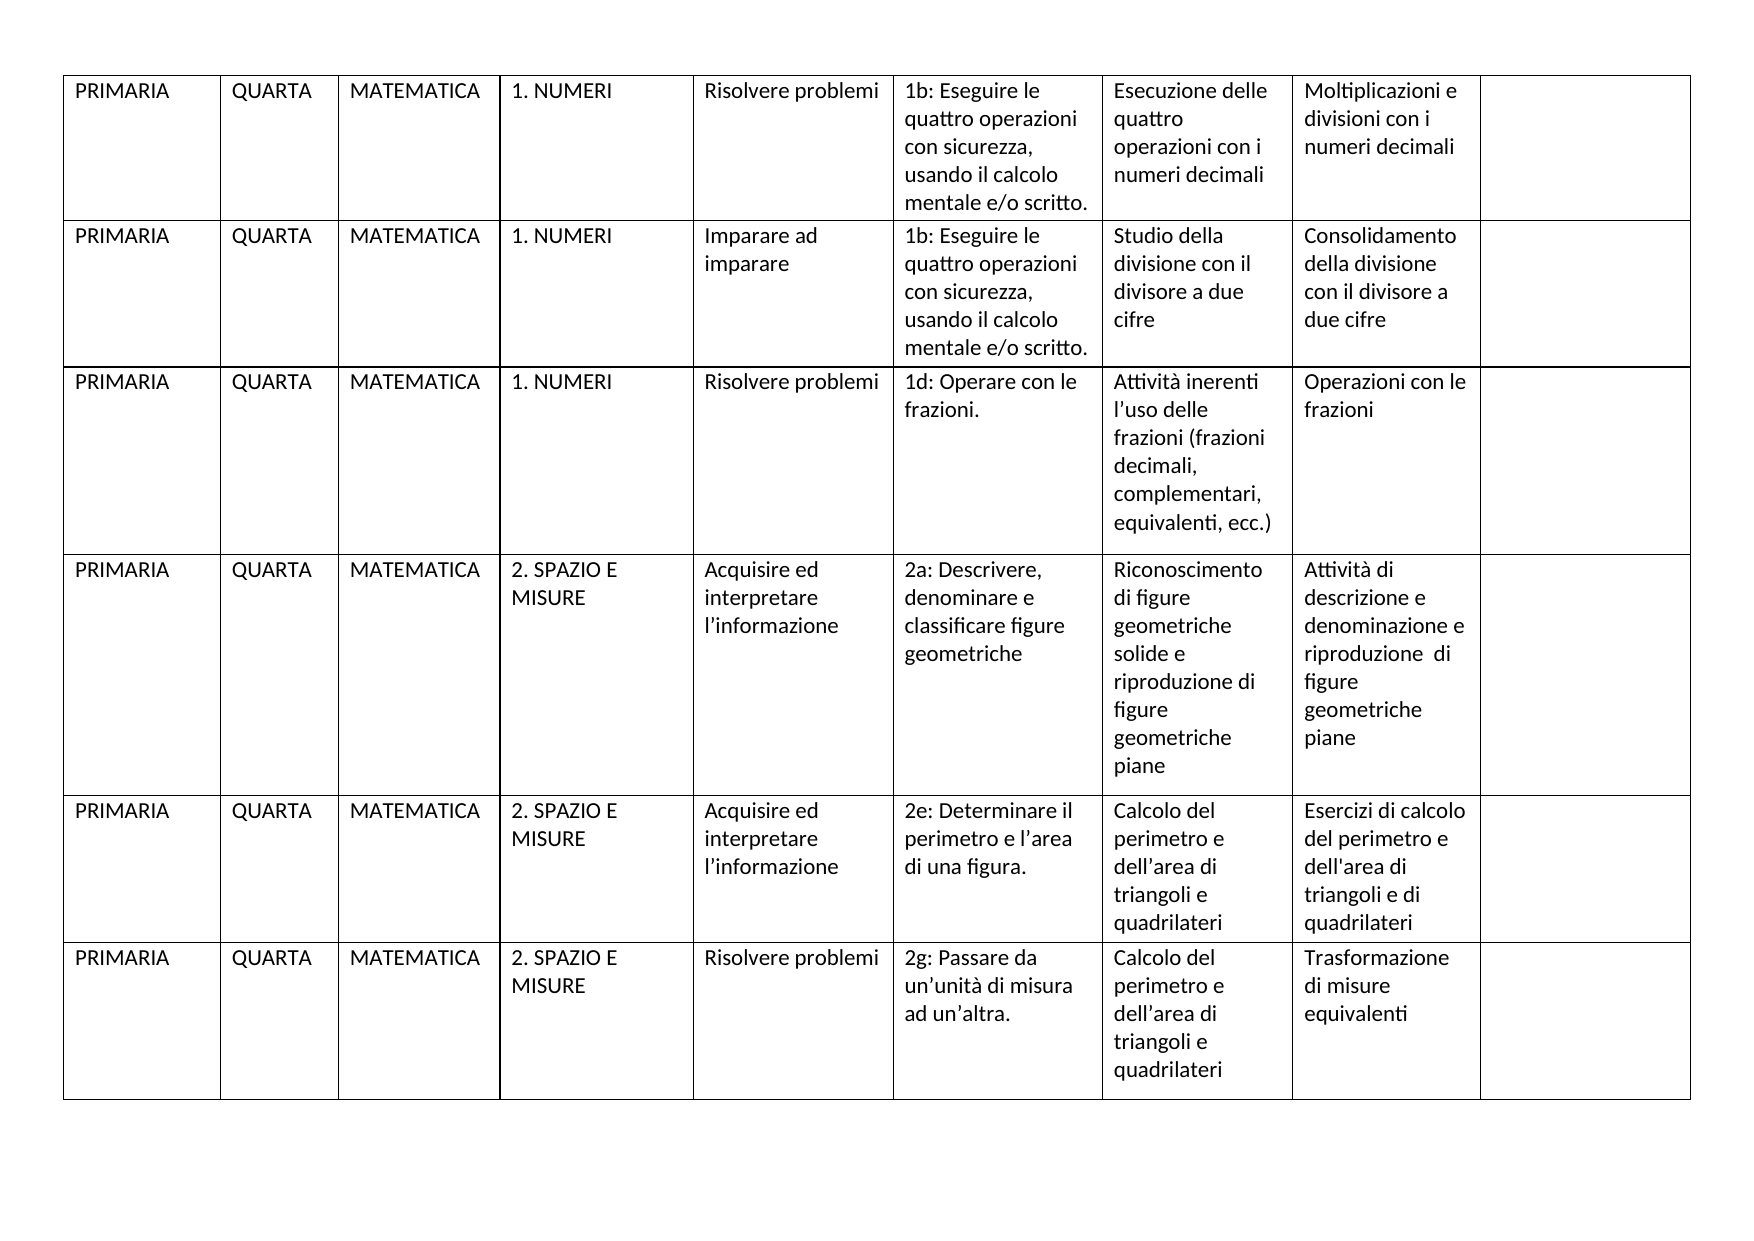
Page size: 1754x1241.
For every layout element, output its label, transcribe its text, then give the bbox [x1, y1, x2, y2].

table_cell Acquisire ed interpretare l’informazione [694, 555, 893, 795]
table_cell MATEMATICA [339, 368, 499, 554]
table_cell MATEMATICA [339, 943, 499, 1098]
table_cell 2e: Determinare il perimetro e l’area di una figura. [894, 796, 1102, 942]
table_cell PRIMARIA [64, 221, 220, 366]
table_cell 1. NUMERI [501, 221, 693, 366]
table_cell Calcolo del perimetro e dell’area di triangoli e quadrilateri [1103, 796, 1292, 942]
table_cell Risolvere problemi [694, 368, 893, 554]
table_cell 2a: Descrivere, denominare e classificare figure geometriche [894, 555, 1102, 795]
table_cell [1481, 943, 1690, 1098]
table_cell PRIMARIA [64, 368, 220, 554]
table_cell 2. SPAZIO E MISURE [501, 796, 693, 942]
table_cell 1b: Eseguire le quattro operazioni con sicurezza, usando il calcolo mentale e/o scritto. [894, 76, 1102, 220]
table_cell Esercizi di calcolo del perimetro e dell'area di triangoli e di quadrilateri [1293, 796, 1480, 942]
table_cell MATEMATICA [339, 221, 499, 366]
table_cell 2g: Passare da un’unità di misura ad un’altra. [894, 943, 1102, 1098]
table_cell MATEMATICA [339, 796, 499, 942]
table_cell QUARTA [221, 221, 338, 366]
table_cell [1481, 796, 1690, 942]
table_cell Attività inerenti l’uso delle frazioni (frazioni decimali, complementari, equivalenti, ecc.) [1103, 368, 1292, 554]
table_cell PRIMARIA [64, 555, 220, 795]
table_cell Trasformazione di misure equivalenti [1293, 943, 1480, 1098]
table_cell PRIMARIA [64, 76, 220, 220]
table_cell Imparare ad imparare [694, 221, 893, 366]
table_cell Acquisire ed interpretare l’informazione [694, 796, 893, 942]
table_cell Consolidamento della divisione con il divisore a due cifre [1293, 221, 1480, 366]
table_cell MATEMATICA [339, 555, 499, 795]
table_cell Risolvere problemi [694, 943, 893, 1098]
table_cell Moltiplicazioni e divisioni con i numeri decimali [1293, 76, 1480, 220]
table_cell Studio della divisione con il divisore a due cifre [1103, 221, 1292, 366]
table_cell QUARTA [221, 76, 338, 220]
table_cell QUARTA [221, 555, 338, 795]
table_cell PRIMARIA [64, 796, 220, 942]
table_cell Attività di descrizione e denominazione e riproduzione di figure geometriche piane [1293, 555, 1480, 795]
table_cell Esecuzione delle quattro operazioni con i numeri decimali [1103, 76, 1292, 220]
table_cell 1. NUMERI [501, 76, 693, 220]
table_cell QUARTA [221, 943, 338, 1098]
table_cell 1. NUMERI [501, 368, 693, 554]
table_cell Operazioni con le frazioni [1293, 368, 1480, 554]
table_cell Risolvere problemi [694, 76, 893, 220]
table_cell [1481, 221, 1690, 366]
table_cell QUARTA [221, 368, 338, 554]
table_cell QUARTA [221, 796, 338, 942]
table_cell [1481, 555, 1690, 795]
table_cell 2. SPAZIO E MISURE [501, 555, 693, 795]
table_cell [1481, 368, 1690, 554]
table_cell MATEMATICA [339, 76, 499, 220]
table_cell Calcolo del perimetro e dell’area di triangoli e quadrilateri [1103, 943, 1292, 1098]
table_cell 1d: Operare con le frazioni. [894, 368, 1102, 554]
table_cell PRIMARIA [64, 943, 220, 1098]
table_cell Riconoscimento di figure geometriche solide e riproduzione di figure geometriche piane [1103, 555, 1292, 795]
table_cell 2. SPAZIO E MISURE [501, 943, 693, 1098]
table_cell 1b: Eseguire le quattro operazioni con sicurezza, usando il calcolo mentale e/o scritto. [894, 221, 1102, 366]
table_cell [1481, 76, 1690, 220]
